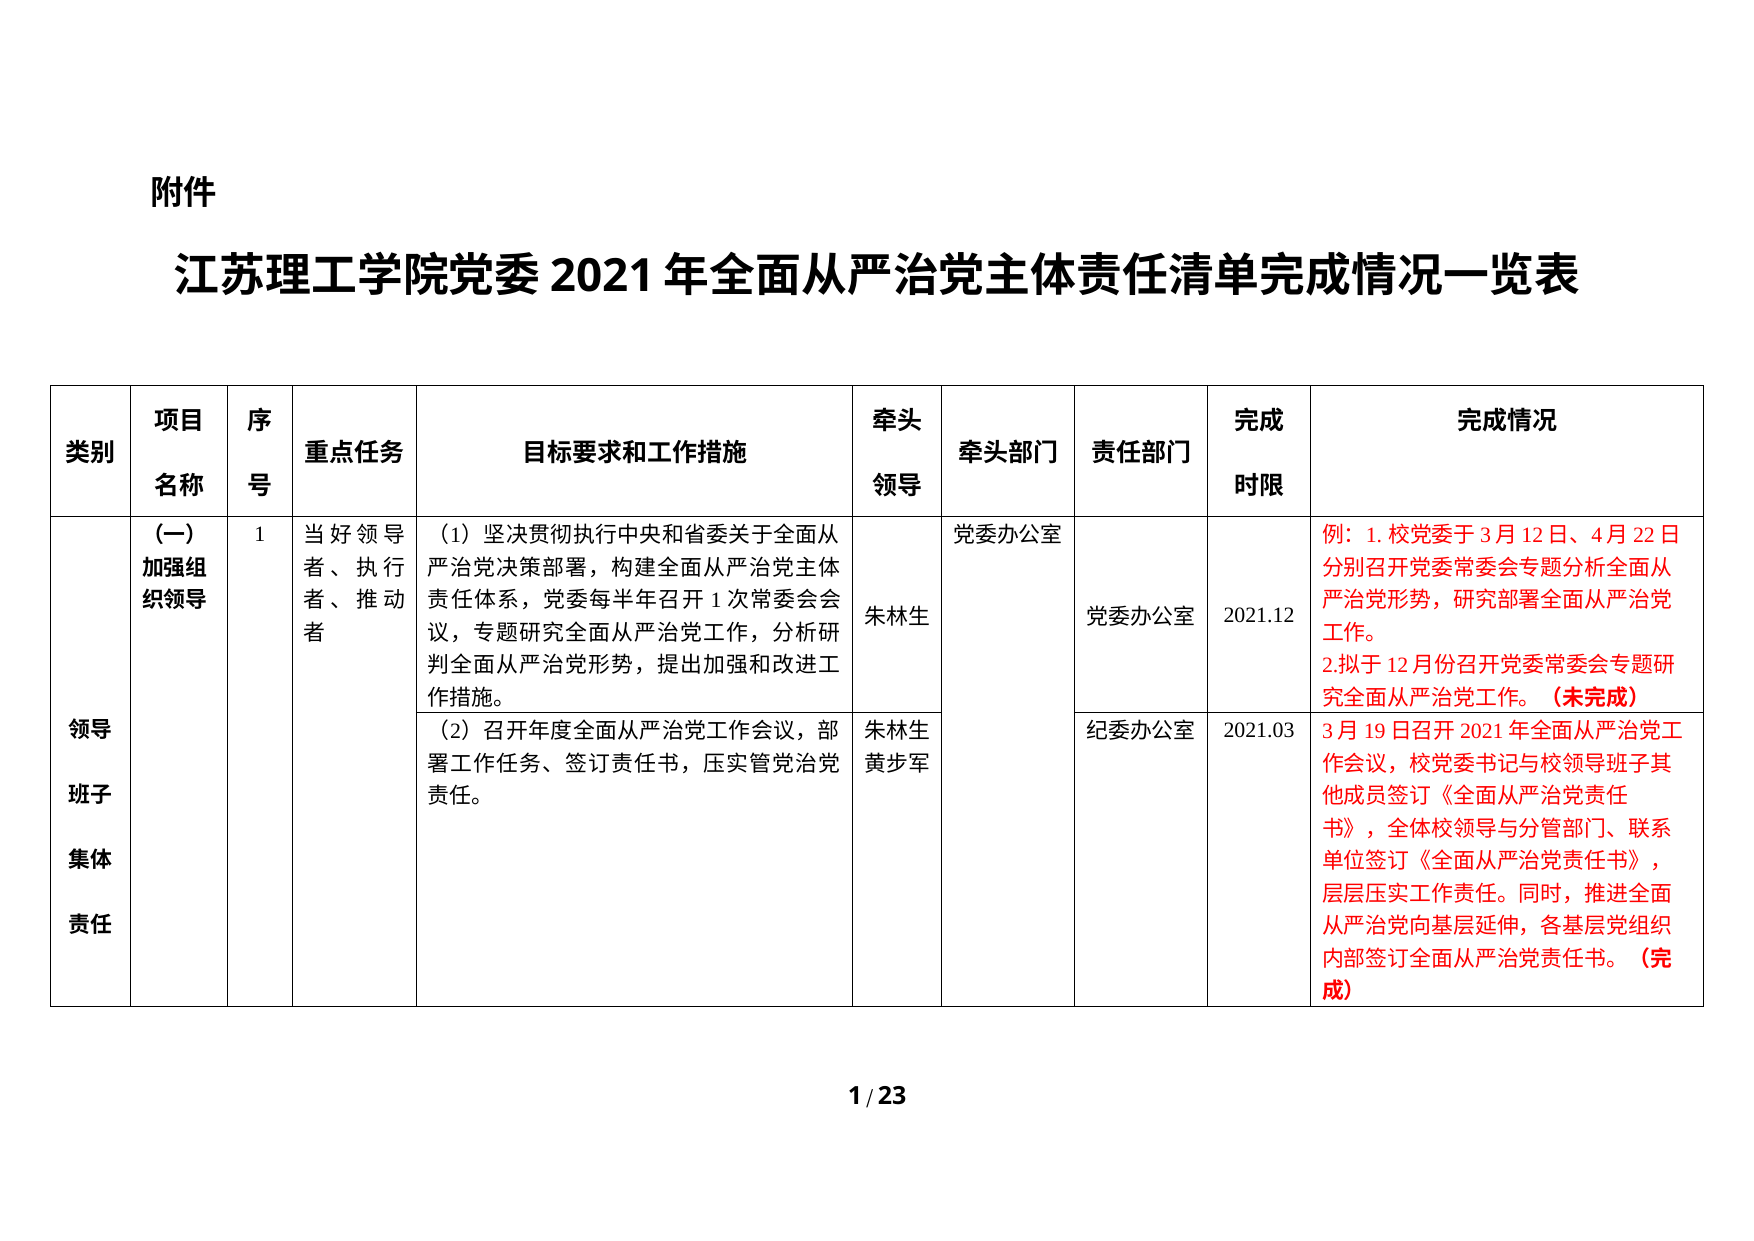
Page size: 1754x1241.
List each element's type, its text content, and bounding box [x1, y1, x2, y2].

table_header 序号 [228, 386, 292, 516]
table_cell （2）召开年度全面从严治党工作会议，部署工作任务、签订责任书，压实管党治党责任。 [417, 713, 852, 1006]
table_cell 当好领导者、执行者、推动者 [293, 517, 416, 1006]
table_header 重点任务 [293, 386, 416, 516]
table_header 牵头部门 [942, 386, 1074, 516]
table_cell 纪委办公室 [1075, 713, 1207, 1006]
table_header 完成 时限 [1208, 386, 1310, 516]
table_cell 朱林生 黄步军 [853, 713, 941, 1006]
table_cell （1）坚决贯彻执行中央和省委关于全面从严治党决策部署，构建全面从严治党主体责任体系，党委每半年召开1次常委会会议，专题研究全面从严治党工作，分析研判全面从严治党形势，提出加强和改进工作措施。 [417, 517, 852, 712]
table_header 项目名称 [131, 386, 227, 516]
table_cell 领导 班子 集体 责任 领导 班子 集体 责任 领导 班子 集体 责任 领导 班子 集体 责任 领导 班子 集体 责任 领导 班子 集体 责任 领导 班子 集体 责任 领导 班子 集体 责任 领导 班子 集体 责任 领导 班子 集体 责任 领导 班子 集体 责任 领导 班子 集体 责任 领导 班子 集体 责任 领导 班子 集体 责任 领导 班子 集体 责任 [51, 517, 130, 1006]
table_cell （一）加强组织领导 [131, 517, 227, 1006]
table_cell 3月19日召开2021年全面从严治党工作会议，校党委书记与校领导班子其他成员签订《全面从严治党责任书》，全体校领导与分管部门、联系单位签订《全面从严治党责任书》，层层压实工作责任。同时，推进全面从严治党向基层延伸，各基层党组织内部签订全面从严治党责任书。（完成） [1311, 713, 1703, 1006]
table_cell 2021.12 [1208, 517, 1310, 712]
table_cell 党委办公室 [1075, 517, 1207, 712]
table_header 责任部门 [1075, 386, 1207, 516]
table_header 完成情况 [1311, 386, 1703, 516]
table_cell 例：1. 校党委于3月12日、4月22日分别召开党委常委会专题分析全面从严治党形势，研究部署全面从严治党工作。 2.拟于12月份召开党委常委会专题研究全面从严治党工作。（未完成） [1311, 517, 1703, 712]
table_cell 党委办公室 [942, 517, 1074, 1006]
table_cell 2021.03 [1208, 713, 1310, 1006]
text 江苏理工学院党委2021年全面从严治党主体责任清单完成情况一览表 [150, 222, 1604, 320]
text 附件 [150, 157, 1604, 222]
table_header 目标要求和工作措施 [417, 386, 852, 516]
table_header 类别 [51, 386, 130, 516]
table_cell 1 [228, 517, 292, 1006]
table_cell 朱林生 [853, 517, 941, 712]
table_header 牵头领导 [853, 386, 941, 516]
